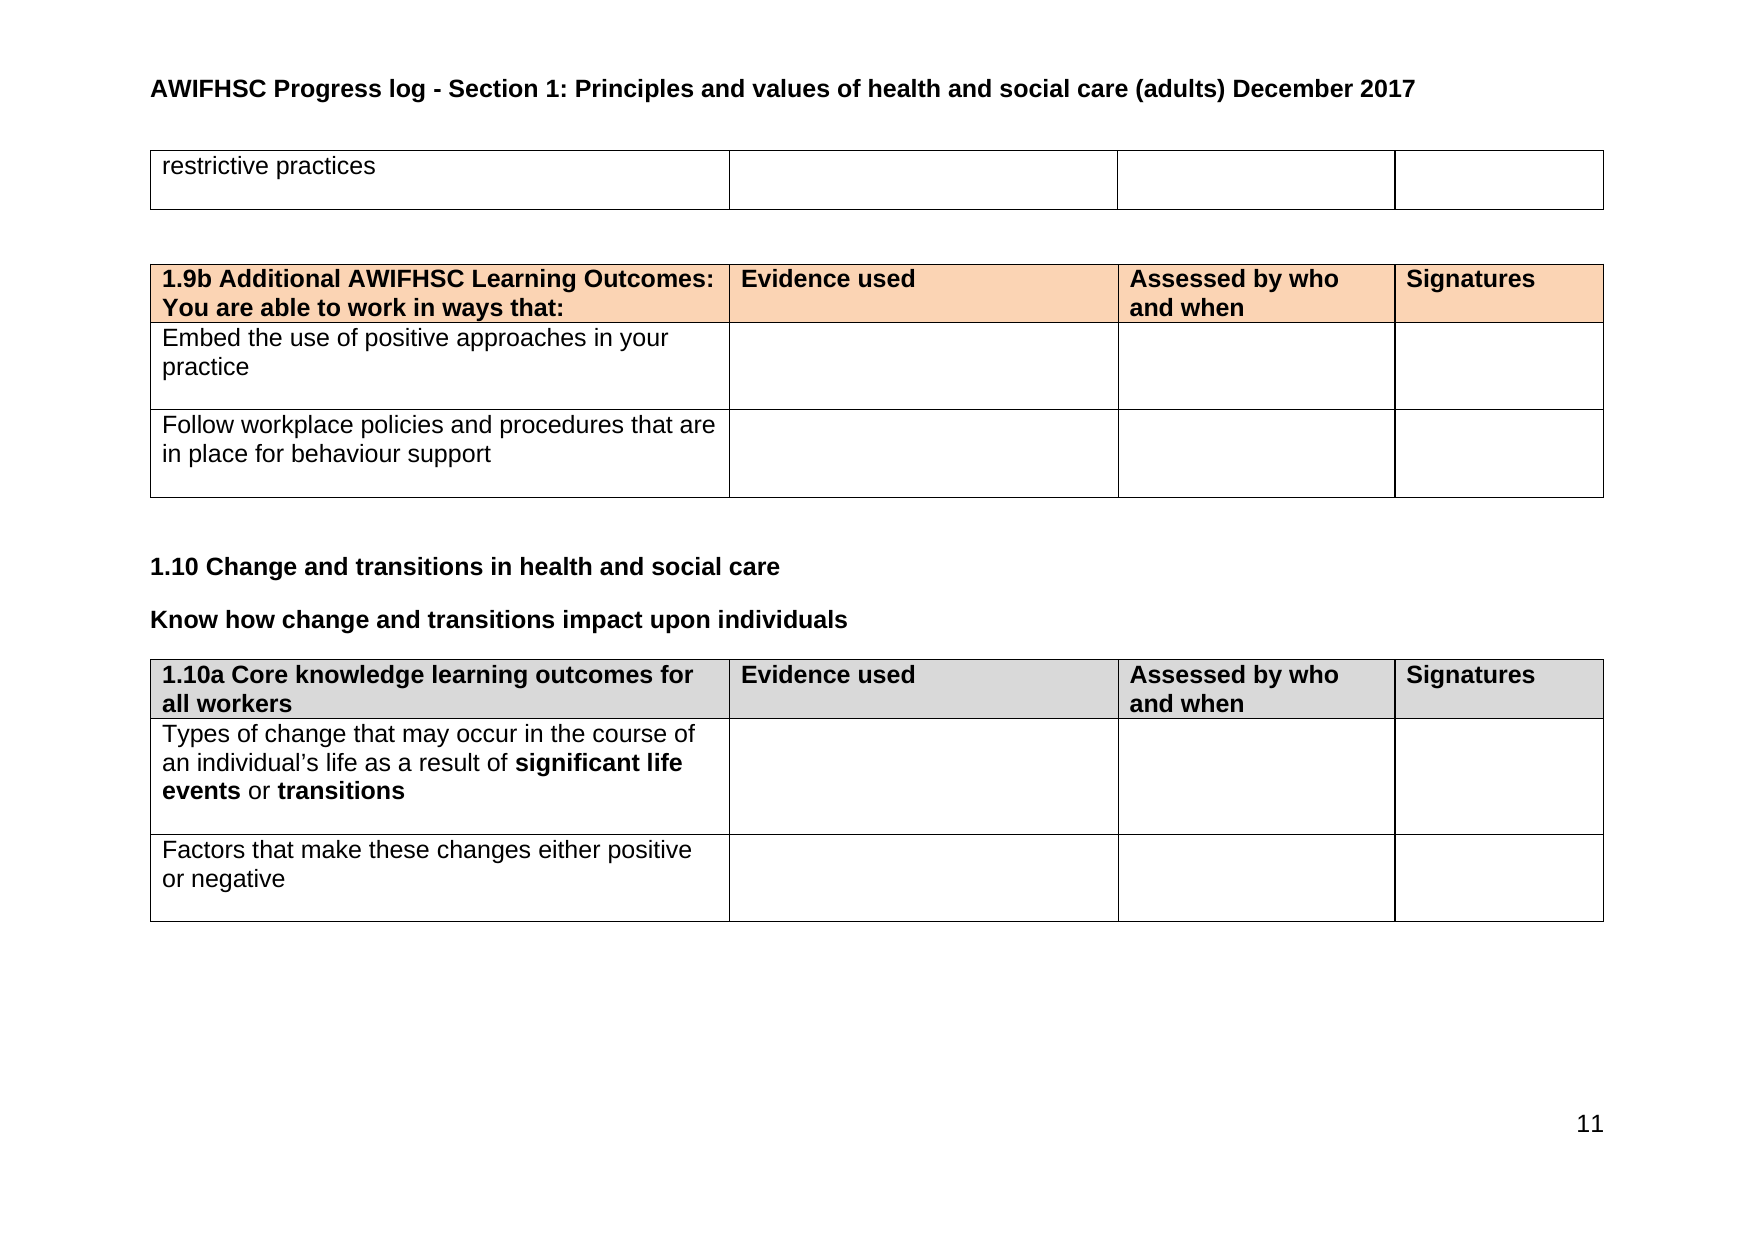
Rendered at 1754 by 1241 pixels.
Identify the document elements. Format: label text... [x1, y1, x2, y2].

table_cell [1119, 719, 1394, 834]
table_cell [1396, 323, 1603, 409]
table_cell [1118, 151, 1394, 208]
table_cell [151, 151, 729, 208]
table_header Signatures [1396, 265, 1603, 322]
table_cell [730, 835, 1118, 921]
table_cell [730, 410, 1118, 497]
table_cell [730, 719, 1118, 834]
table_cell [1396, 719, 1603, 834]
table_cell Factors that make these changes either positive or negative [151, 835, 729, 921]
table_header Assessed by who and when [1119, 660, 1394, 718]
table_header 1.10a Core knowledge learning outcomes for all workers [151, 660, 729, 718]
table_cell [1119, 410, 1394, 497]
table_cell [1396, 835, 1603, 921]
table_cell [730, 323, 1118, 409]
table_cell [1396, 410, 1603, 497]
table_cell Embed the use of positive approaches in your practice [151, 323, 729, 409]
table_header 1.9b Additional AWIFHSC Learning Outcomes: You are able to work in ways that: [151, 265, 729, 322]
text 1.10 Change and transitions in health and social care [150, 551, 1604, 580]
table_cell [1119, 835, 1394, 921]
table_header Signatures [1396, 660, 1603, 718]
table_header Evidence used [730, 265, 1118, 322]
table_cell [1119, 323, 1394, 409]
table_cell [1396, 151, 1603, 208]
text Know how change and transitions impact upon individuals [150, 605, 1604, 634]
table_cell Types of change that may occur in the course of an individual’s life as a result of significant life events or transitions [151, 719, 729, 834]
table_header Evidence used [730, 660, 1118, 718]
table_header Assessed by who and when [1119, 265, 1394, 322]
table_cell Follow workplace policies and procedures that are in place for behaviour support [151, 410, 729, 497]
table_cell [730, 151, 1117, 208]
